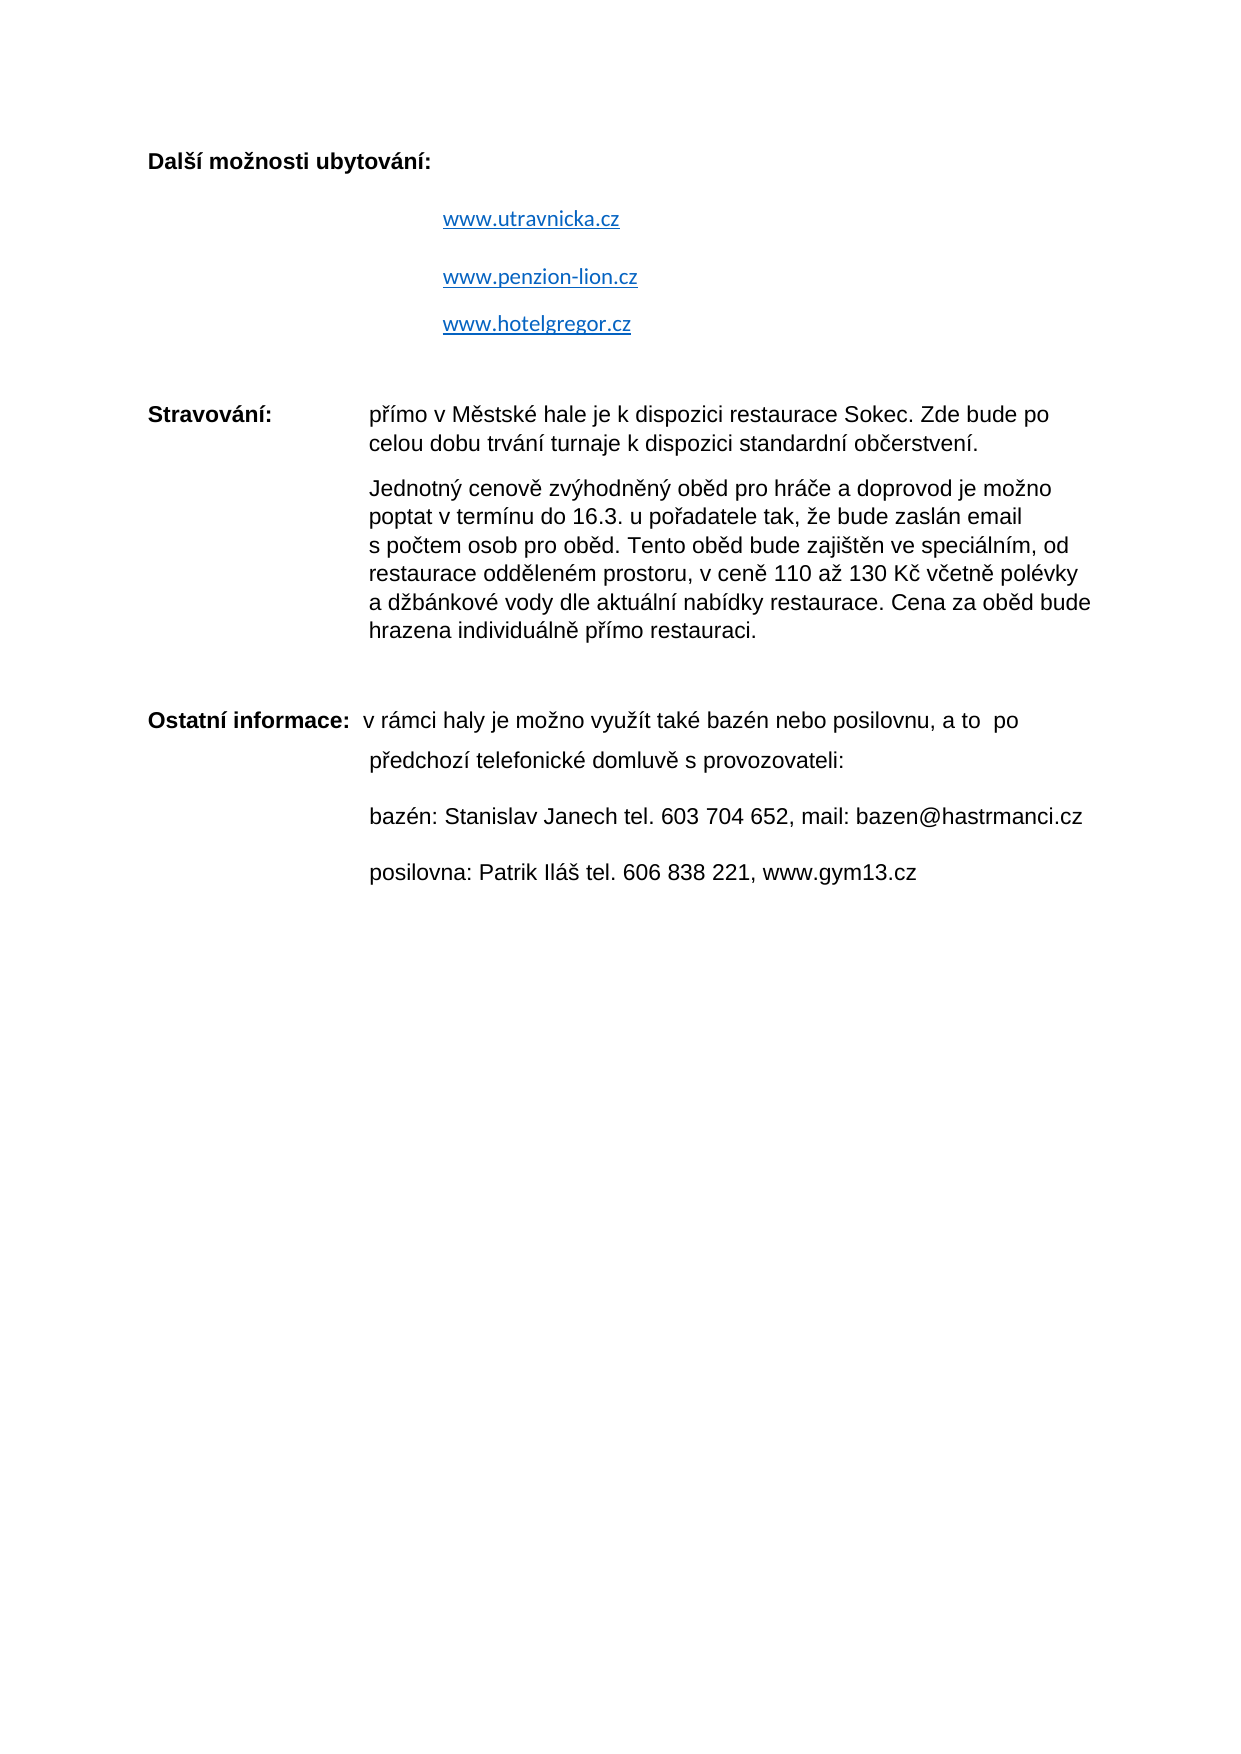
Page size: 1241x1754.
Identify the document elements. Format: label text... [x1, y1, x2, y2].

text Jednotný cenově zvýhodněný oběd pro hráče a doprovod je možno poptat v termínu do 16.3. u pořadatele tak, že bude zaslán email s počtem osob pro oběd. Tento oběd bude zajištěn ve speciálním, od restaurace odděleném prostoru, v ceně 110 až 130 Kč včetně polévky a džbánkové vody dle aktuální nabídky restaurace. Cena za oběd bude hrazena individuálně přímo restauraci. [368, 475, 1093, 643]
text www.utravnicka.cz [369, 204, 1093, 232]
text bazén: Stanislav Janech tel. 603 704 652, mail: bazen@hastrmanci.cz [148, 803, 1093, 829]
text Další možnosti ubytování: [148, 148, 1093, 174]
text posilovna: Patrik Iláš tel. 606 838 221, www.gym13.cz [148, 859, 1093, 885]
text Stravování: přímo v Městské hale je k dispozici restaurace Sokec. Zde bude po celou dobu trvání turnaje k dispozici standardní občerstvení. [148, 401, 1093, 456]
text www.penzion-lion.cz [442, 262, 1093, 290]
text Ostatní informace: v rámci haly je možno využít také bazén nebo posilovnu, a to po předchozí telefonické domluvě s provozovateli: [148, 707, 1093, 773]
text www.hotelgregor.cz [442, 309, 1093, 337]
